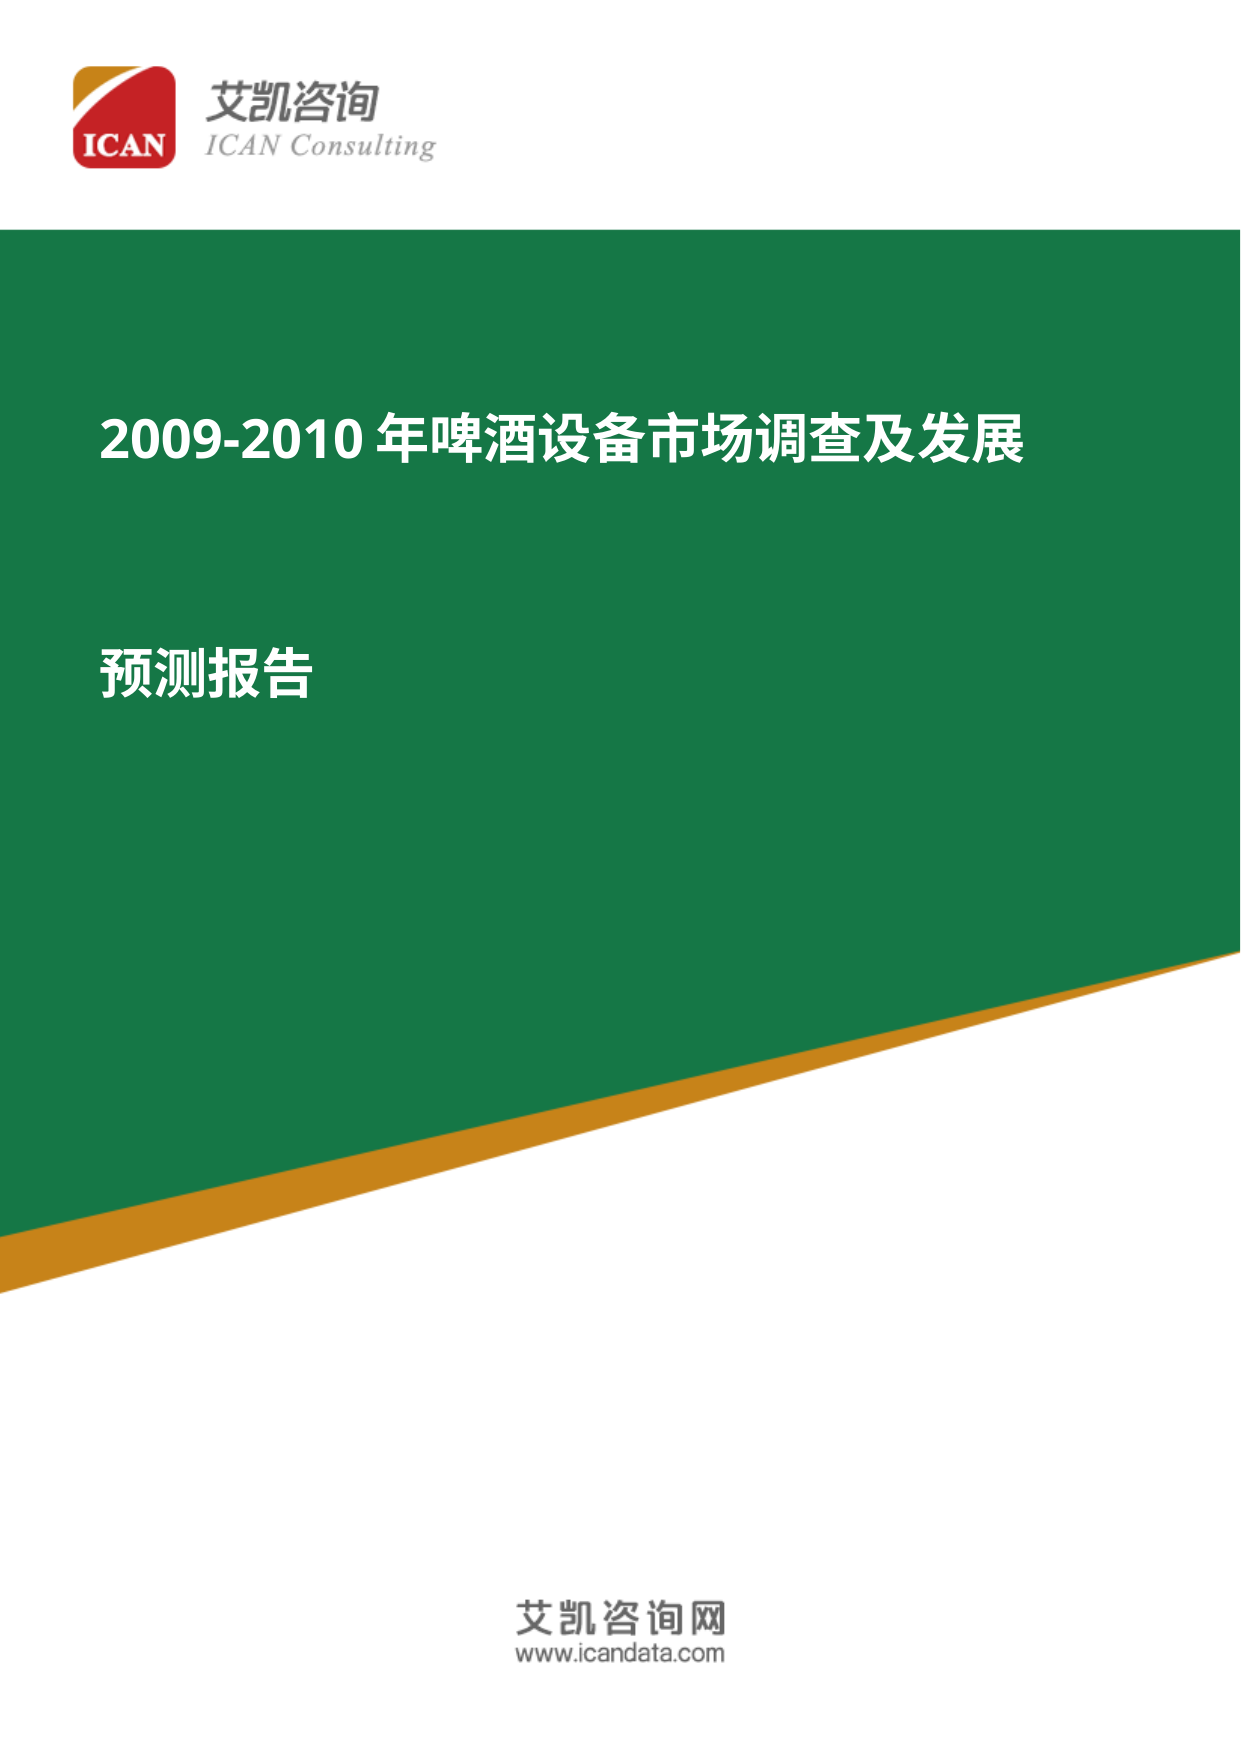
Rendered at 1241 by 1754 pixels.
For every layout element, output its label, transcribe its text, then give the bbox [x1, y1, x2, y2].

picture [0, 5, 1241, 1754]
subtitle 2009-2010年啤酒设备市场调查及发展预测报告 [99, 386, 1053, 718]
